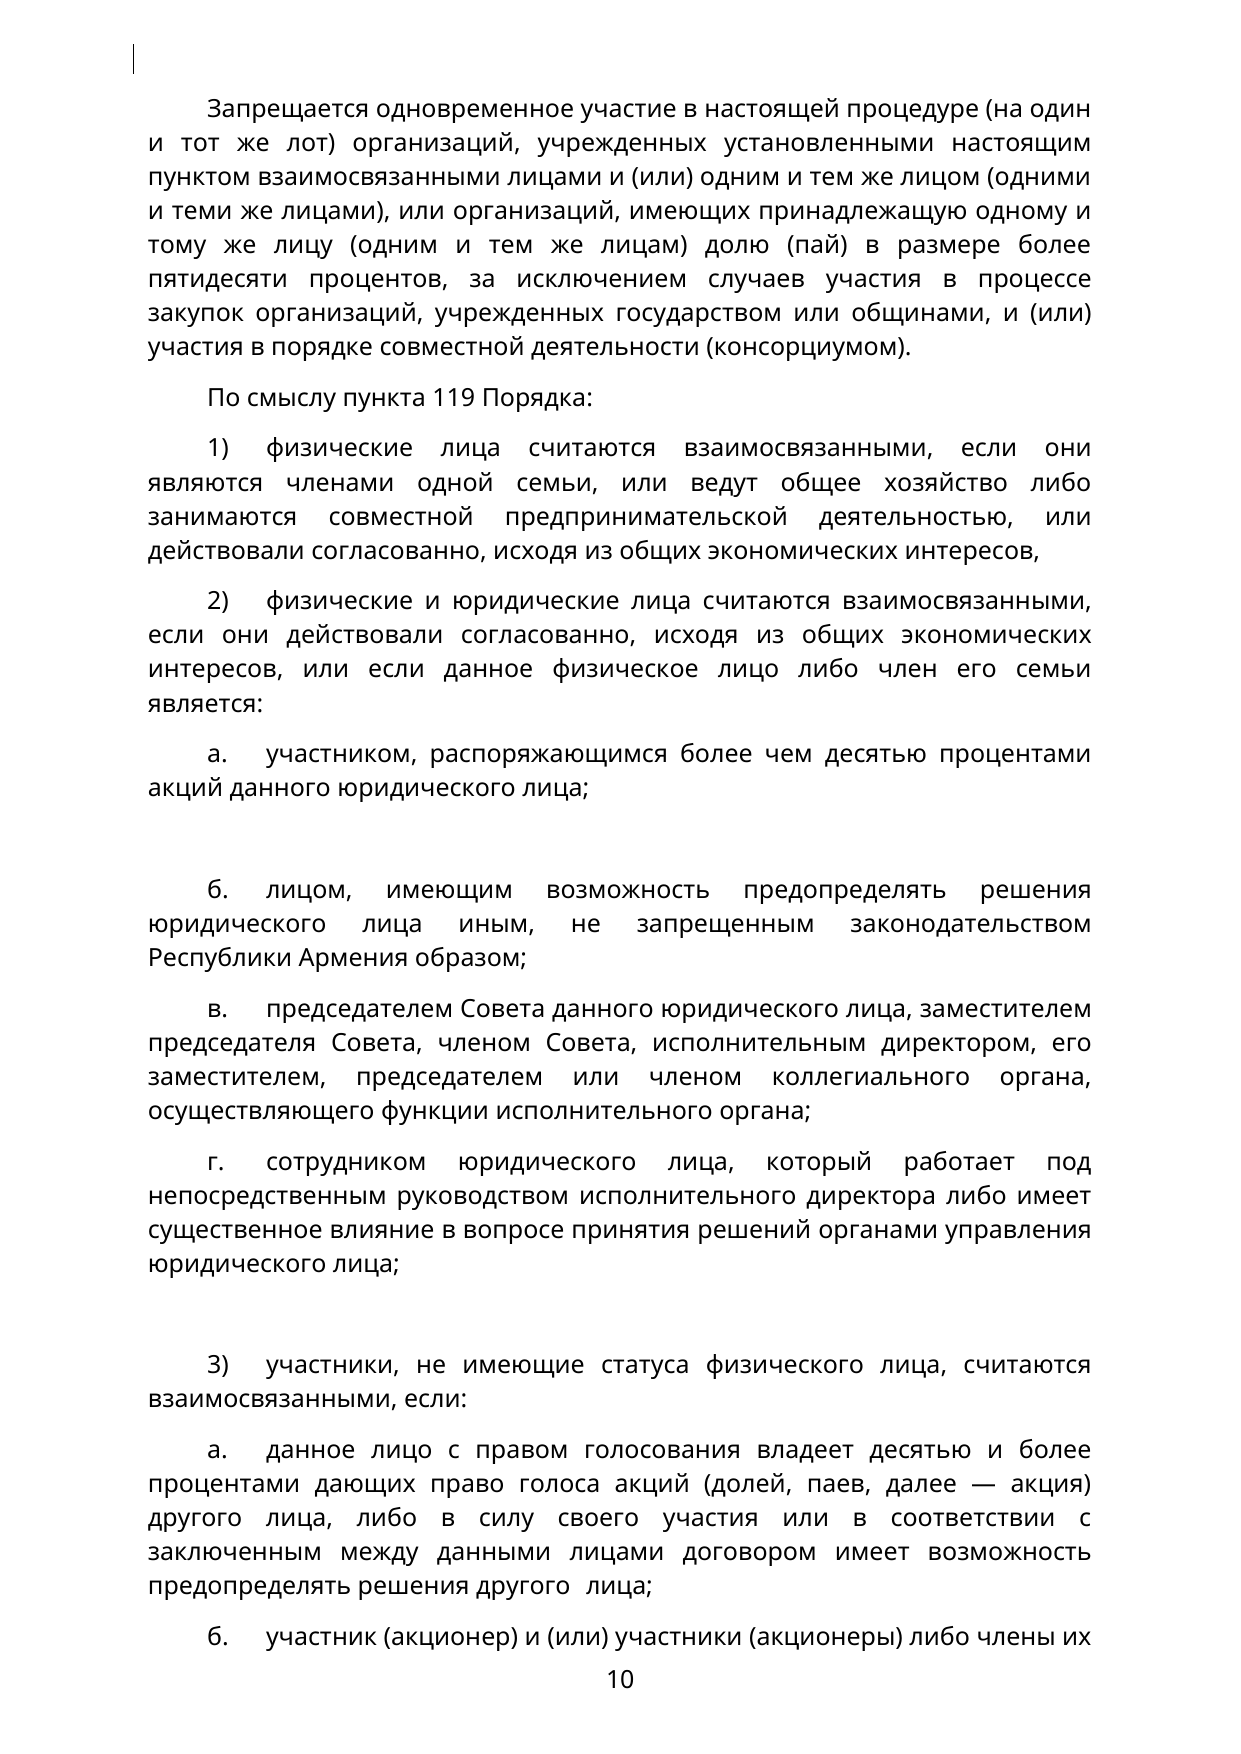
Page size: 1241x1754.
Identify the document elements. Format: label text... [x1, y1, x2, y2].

text б. лицом, имеющим возможность предопределять решения юридического лица иным, не запрещенным законодательством Республики Армения образом; [148, 871, 1092, 974]
text в. председателем Совета данного юридического лица, заместителем председателя Совета, членом Совета, исполнительным директором, его заместителем, председателем или членом коллегиального органа, осуществляющего функции исполнительного органа; [148, 990, 1092, 1127]
text а. участником, распоряжающимся более чем десятью процентами акций данного юридического лица; [148, 736, 1092, 804]
text По смыслу пункта 119 Порядка: [148, 379, 1092, 413]
text г. сотрудником юридического лица, который работает под непосредственным руководством исполнительного директора либо имеет существенное влияние в вопросе принятия решений органами управления юридического лица; [148, 1143, 1092, 1279]
text 2) физические и юридические лица считаются взаимосвязанными, если они действовали согласованно, исходя из общих экономических интересов, или если данное физическое лицо либо член его семьи является: [148, 583, 1092, 719]
text Запрещается одновременное участие в настоящей процедуре (на один и тот же лот) организаций, учрежденных установленными настоящим пунктом взаимосвязанными лицами и (или) одним и тем же лицом (одними и теми же лицами), или организаций, имеющих принадлежащую одному и тому же лицу (одним и тем же лицам) долю (пай) в размере более пятидесяти процентов, за исключением случаев участия в процессе закупок организаций, учрежденных государством или общинами, и (или) участия в порядке совместной деятельности (консорциумом). [148, 90, 1092, 363]
text а. данное лицо с правом голосования владеет десятью и более процентами дающих право голоса акций (долей, паев, далее — акция) другого лица, либо в силу своего участия или в соответствии с заключенным между данными лицами договором имеет возможность предопределять решения другого лица; [148, 1432, 1092, 1602]
text 1) физические лица считаются взаимосвязанными, если они являются членами одной семьи, или ведут общее хозяйство либо занимаются совместной предпринимательской деятельностью, или действовали согласованно, исходя из общих экономических интересов, [148, 430, 1092, 566]
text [148, 1619, 1092, 1653]
text 3) участники, не имеющие статуса физического лица, считаются взаимосвязанными, если: [148, 1347, 1092, 1415]
